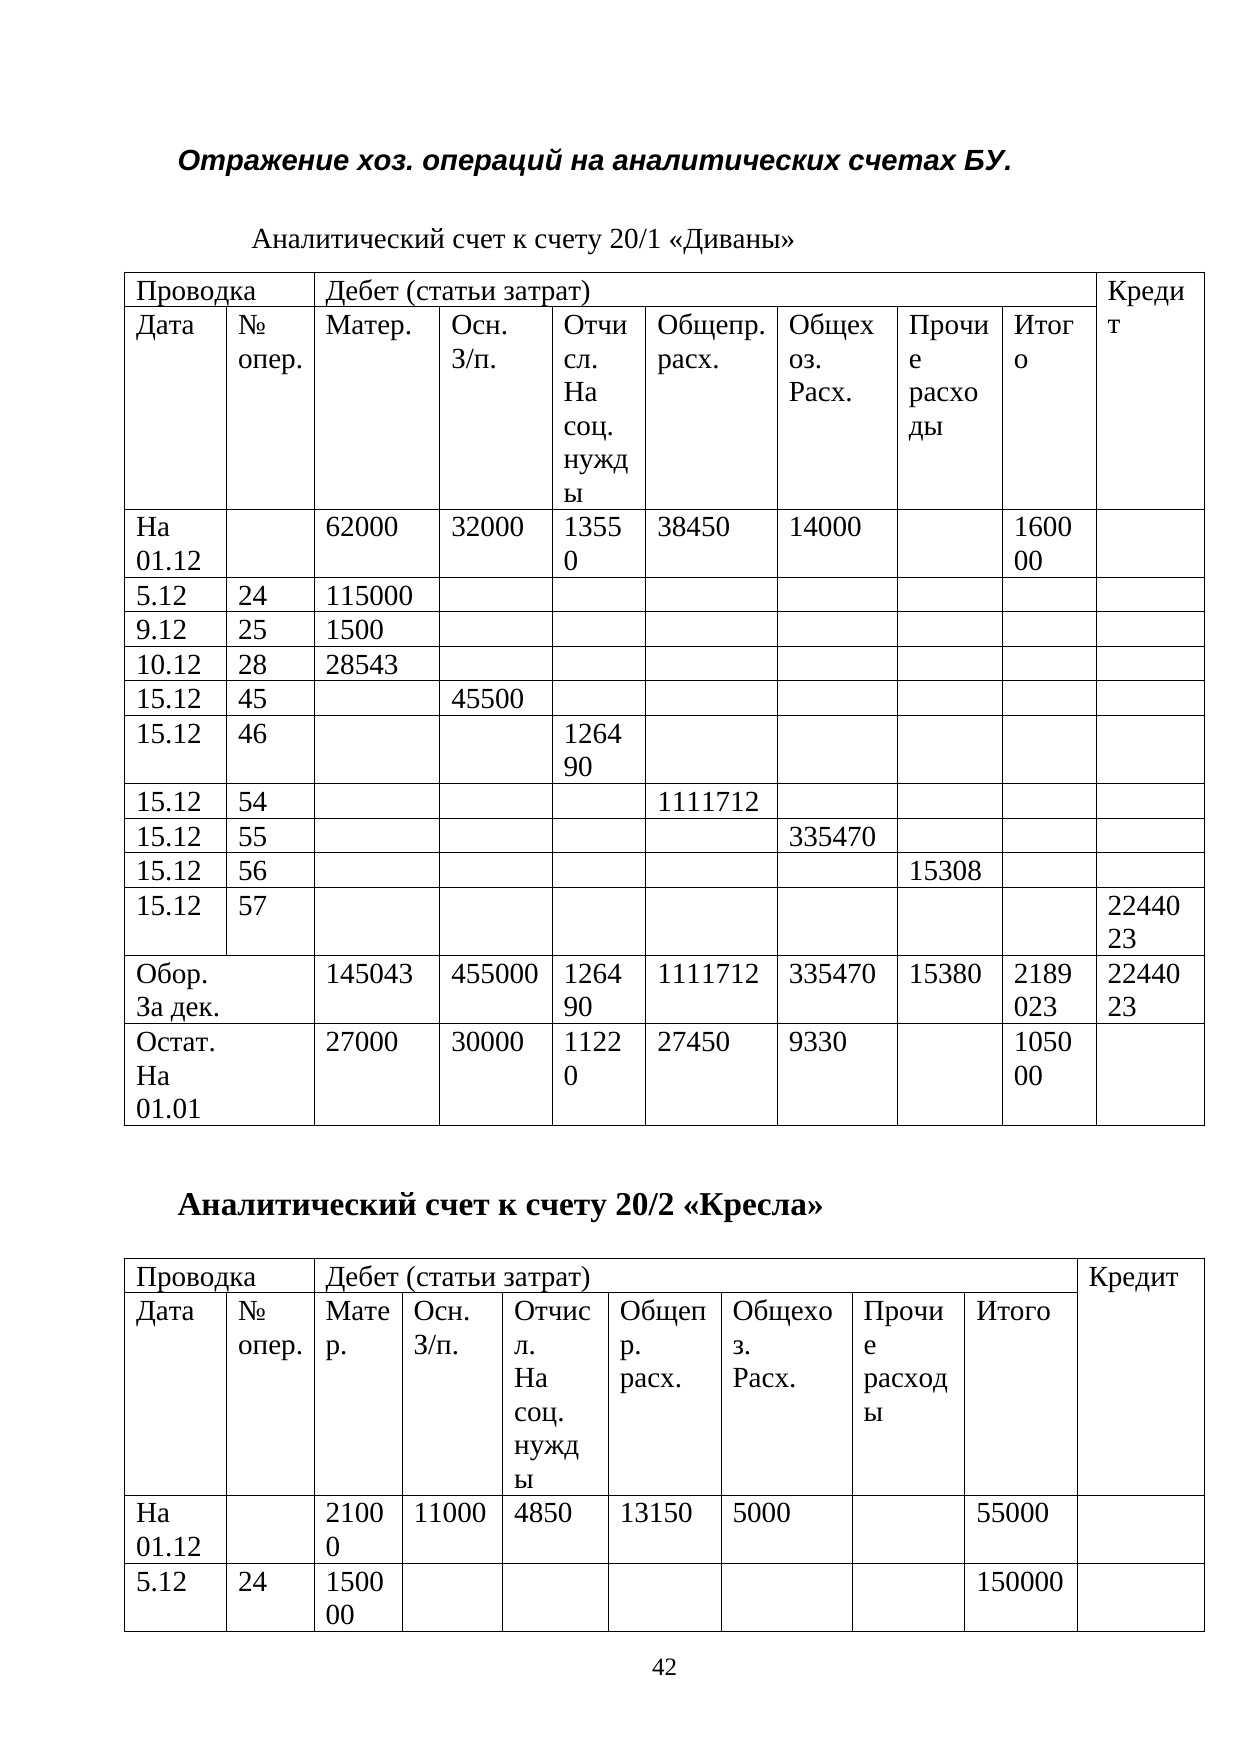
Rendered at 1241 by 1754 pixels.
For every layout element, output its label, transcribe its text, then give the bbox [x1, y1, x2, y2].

table_cell [778, 853, 897, 887]
table_cell 45500 [440, 681, 552, 715]
table_cell Осн. З/п. [403, 1293, 502, 1494]
table_cell Итого [965, 1293, 1077, 1494]
table_cell 45 [227, 681, 314, 715]
table_header Кредит [1097, 273, 1204, 508]
table_cell 21000 [315, 1496, 402, 1563]
table_cell 30000 [440, 1024, 552, 1125]
table_cell [898, 510, 1002, 577]
table_cell 38450 [646, 510, 777, 577]
table_cell 15380 [898, 956, 1002, 1023]
table_cell [898, 681, 1002, 715]
table_cell [1003, 819, 1096, 852]
table_cell 56 [227, 853, 314, 887]
table_cell 15.12 [125, 888, 226, 955]
table_cell 15.12 [125, 784, 226, 818]
table_cell Общехоз. Расх. [722, 1293, 852, 1494]
table_cell [646, 819, 777, 852]
table_cell Дата [125, 307, 226, 508]
table_cell [553, 888, 645, 955]
table_cell 5.12 [125, 1564, 226, 1631]
table_cell Матер. [315, 307, 439, 508]
table_cell [646, 612, 777, 646]
table_cell 13550 [553, 510, 645, 577]
table_cell 9.12 [125, 612, 226, 646]
table_cell [440, 784, 552, 818]
text Аналитический счет к счету 20/1 «Диваны» [177, 221, 1152, 255]
table_cell [227, 510, 314, 577]
table_cell 15.12 [125, 681, 226, 715]
table_cell 28543 [315, 647, 439, 680]
table_cell [1078, 1564, 1204, 1631]
table_cell [898, 716, 1002, 783]
table_cell [853, 1564, 964, 1631]
table_cell [1097, 784, 1204, 818]
table_cell [440, 612, 552, 646]
table_cell Отчисл. На соц. нужды [553, 307, 645, 508]
table_cell [778, 647, 897, 680]
table_cell 24 [227, 578, 314, 611]
table_header Дебет (статьи затрат) [315, 1259, 1077, 1292]
table_cell 2244023 [1097, 956, 1204, 1023]
table_cell Остат. На 01.01 [125, 1024, 314, 1125]
table_cell [1097, 1024, 1204, 1125]
table_cell 4850 [503, 1496, 608, 1563]
table_cell 1111712 [646, 956, 777, 1023]
table_header Дебет (статьи затрат) [315, 273, 1096, 306]
table_cell 27450 [646, 1024, 777, 1125]
table_cell 15.12 [125, 853, 226, 887]
table_cell [1003, 647, 1096, 680]
table_cell [646, 681, 777, 715]
table_cell [440, 716, 552, 783]
table_cell Общепр. расх. [646, 307, 777, 508]
table_cell 28 [227, 647, 314, 680]
table_cell Общехоз. Расх. [778, 307, 897, 508]
table_cell 14000 [778, 510, 897, 577]
table_cell [1003, 578, 1096, 611]
table_cell [853, 1496, 964, 1563]
table_cell [553, 819, 645, 852]
table_cell 145043 [315, 956, 439, 1023]
table_cell [898, 1024, 1002, 1125]
table_cell [1097, 681, 1204, 715]
table_cell [315, 853, 439, 887]
table_cell 10.12 [125, 647, 226, 680]
table_cell [315, 819, 439, 852]
table_cell [1003, 612, 1096, 646]
table_cell Осн. З/п. [440, 307, 552, 508]
table_cell Отчисл. На соц. нужды [503, 1293, 608, 1494]
table_cell 54 [227, 784, 314, 818]
table_cell [898, 784, 1002, 818]
table_cell 2244023 [1097, 888, 1204, 955]
table_cell [898, 612, 1002, 646]
table_cell 5.12 [125, 578, 226, 611]
table_cell 11000 [403, 1496, 502, 1563]
table_cell [440, 888, 552, 955]
table_cell 150000 [315, 1564, 402, 1631]
table_cell Дата [125, 1293, 226, 1494]
table_cell [403, 1564, 502, 1631]
table_cell [1097, 612, 1204, 646]
table_cell 15308 [898, 853, 1002, 887]
table_cell 11220 [553, 1024, 645, 1125]
table_cell [553, 784, 645, 818]
table_cell [227, 1496, 314, 1563]
table_cell Итого [1003, 307, 1096, 508]
subtitle Аналитический счет к счету 20/2 «Кресла» [177, 1184, 1152, 1223]
table_cell 2189023 [1003, 956, 1096, 1023]
table_cell 1111712 [646, 784, 777, 818]
table_cell [778, 681, 897, 715]
table_cell Обор. За дек. [125, 956, 314, 1023]
table_cell 126490 [553, 716, 645, 783]
table_cell 115000 [315, 578, 439, 611]
table_cell [778, 716, 897, 783]
table_cell [1003, 784, 1096, 818]
table_cell [646, 888, 777, 955]
table_cell [898, 578, 1002, 611]
table_cell [1097, 853, 1204, 887]
table_cell 32000 [440, 510, 552, 577]
table_cell № опер. [227, 1293, 314, 1494]
table_cell [440, 578, 552, 611]
table_cell 13150 [609, 1496, 721, 1563]
table_cell [898, 647, 1002, 680]
table_cell Общепр. расх. [609, 1293, 721, 1494]
table_cell [646, 647, 777, 680]
table_cell 455000 [440, 956, 552, 1023]
table_header Проводка [125, 1259, 314, 1292]
table_cell 9330 [778, 1024, 897, 1125]
table_header Проводка [125, 273, 314, 306]
table_cell 25 [227, 612, 314, 646]
table_cell [440, 819, 552, 852]
table_cell [1097, 819, 1204, 852]
table_cell 55000 [965, 1496, 1077, 1563]
table_cell [1078, 1496, 1204, 1563]
table_cell 27000 [315, 1024, 439, 1125]
table_cell [315, 888, 439, 955]
table_cell [778, 888, 897, 955]
table_cell [553, 647, 645, 680]
table_cell Прочие расходы [853, 1293, 964, 1494]
table_cell [440, 853, 552, 887]
table_cell На 01.12 [125, 1496, 226, 1563]
table_cell [1003, 853, 1096, 887]
table_cell 105000 [1003, 1024, 1096, 1125]
table_cell 126490 [553, 956, 645, 1023]
subtitle Отражение хоз. операций на аналитических счетах БУ. [177, 143, 1152, 177]
table_header Кредит [1078, 1259, 1204, 1494]
table_cell [646, 578, 777, 611]
table_cell [553, 853, 645, 887]
table_cell [646, 853, 777, 887]
table_cell 1500 [315, 612, 439, 646]
table_cell [778, 784, 897, 818]
table_cell [315, 716, 439, 783]
table_cell № опер. [227, 307, 314, 508]
table_cell [1097, 510, 1204, 577]
table_cell Матер. [315, 1293, 402, 1494]
table_cell [553, 578, 645, 611]
table_cell 46 [227, 716, 314, 783]
table_cell [1003, 716, 1096, 783]
table_cell [1003, 888, 1096, 955]
table_cell [503, 1564, 608, 1631]
table_cell 15.12 [125, 716, 226, 783]
table_cell [440, 647, 552, 680]
table_cell [609, 1564, 721, 1631]
table_cell 62000 [315, 510, 439, 577]
table_cell [722, 1564, 852, 1631]
table_cell 24 [227, 1564, 314, 1631]
table_cell [553, 681, 645, 715]
table_cell 335470 [778, 819, 897, 852]
table_cell [553, 612, 645, 646]
table_cell [1097, 578, 1204, 611]
table_cell 55 [227, 819, 314, 852]
table_cell [778, 612, 897, 646]
table_cell [898, 888, 1002, 955]
table_cell [646, 716, 777, 783]
table_cell [315, 784, 439, 818]
table_cell [898, 819, 1002, 852]
table_cell [1097, 647, 1204, 680]
table_cell 335470 [778, 956, 897, 1023]
table_cell 15.12 [125, 819, 226, 852]
table_cell 150000 [965, 1564, 1077, 1631]
table_cell [1097, 716, 1204, 783]
table_cell [315, 681, 439, 715]
table_cell На 01.12 [125, 510, 226, 577]
table_cell Прочие расходы [898, 307, 1002, 508]
table_cell 5000 [722, 1496, 852, 1563]
table_cell [1003, 681, 1096, 715]
table_cell [778, 578, 897, 611]
table_cell 160000 [1003, 510, 1096, 577]
table_cell 57 [227, 888, 314, 955]
